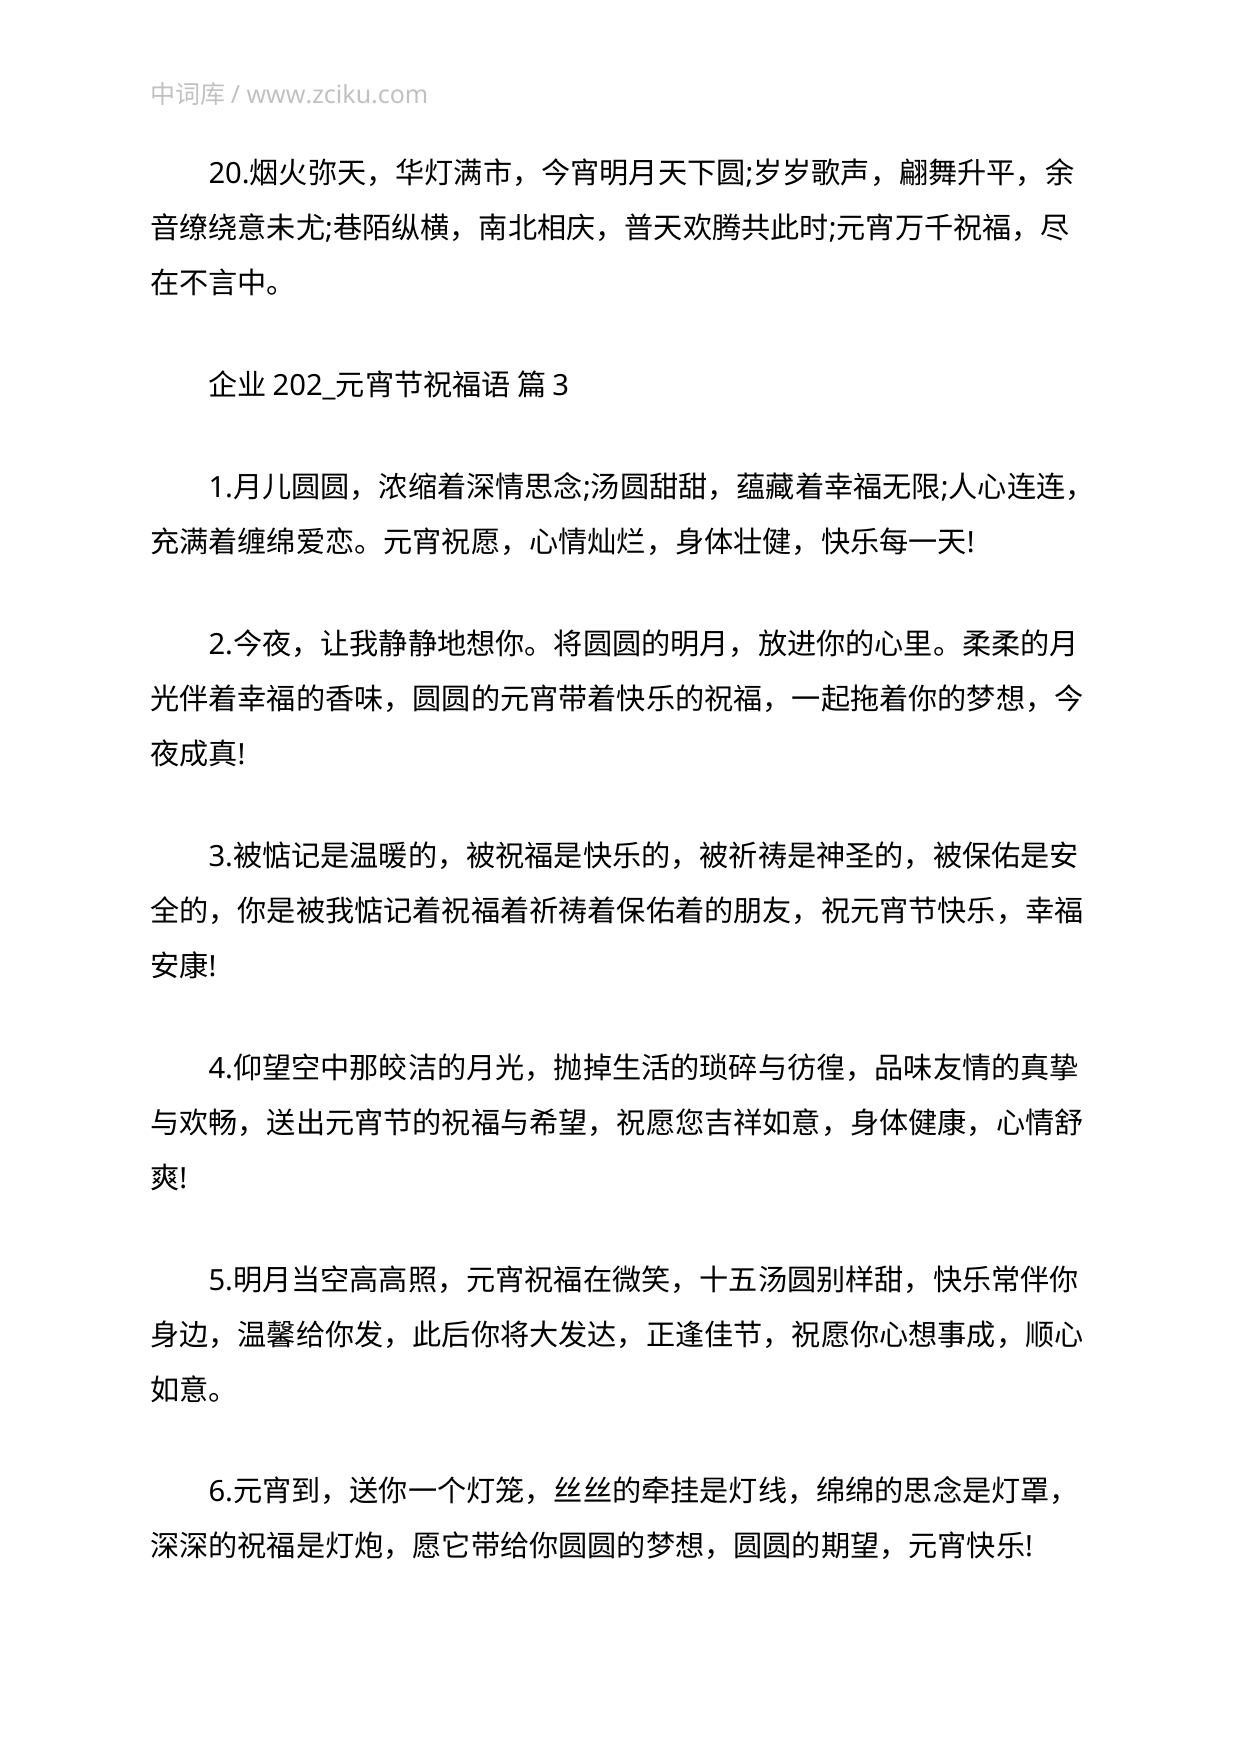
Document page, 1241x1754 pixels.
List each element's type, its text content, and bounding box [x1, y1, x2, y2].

text 6.元宵到，送你一个灯笼，丝丝的牵挂是灯线，绵绵的思念是灯罩，深深的祝福是灯炮，愿它带给你圆圆的梦想，圆圆的期望，元宵快乐! [150, 1468, 1090, 1565]
text 5.明月当空高高照，元宵祝福在微笑，十五汤圆别样甜，快乐常伴你身边，温馨给你发，此后你将大发达，正逢佳节，祝愿你心想事成，顺心如意。 [150, 1256, 1090, 1408]
text 企业202_元宵节祝福语 篇3 [150, 362, 1090, 404]
text 3.被惦记是温暖的，被祝福是快乐的，被祈祷是神圣的，被保佑是安全的，你是被我惦记着祝福着祈祷着保佑着的朋友，祝元宵节快乐，幸福安康! [150, 833, 1090, 985]
text 1.月儿圆圆，浓缩着深情思念;汤圆甜甜，蕴藏着幸福无限;人心连连，充满着缠绵爱恋。元宵祝愿，心情灿烂，身体壮健，快乐每一天! [150, 464, 1090, 561]
text 20.烟火弥天，华灯满市，今宵明月天下圆;岁岁歌声，翩舞升平，余音缭绕意未尤;巷陌纵横，南北相庆，普天欢腾共此时;元宵万千祝福，尽在不言中。 [150, 150, 1090, 302]
text 2.今夜，让我静静地想你。将圆圆的明月，放进你的心里。柔柔的月光伴着幸福的香味，圆圆的元宵带着快乐的祝福，一起拖着你的梦想，今夜成真! [150, 621, 1090, 773]
text 4.仰望空中那皎洁的月光，抛掉生活的琐碎与彷徨，品味友情的真挚与欢畅，送出元宵节的祝福与希望，祝愿您吉祥如意，身体健康，心情舒爽! [150, 1044, 1090, 1197]
